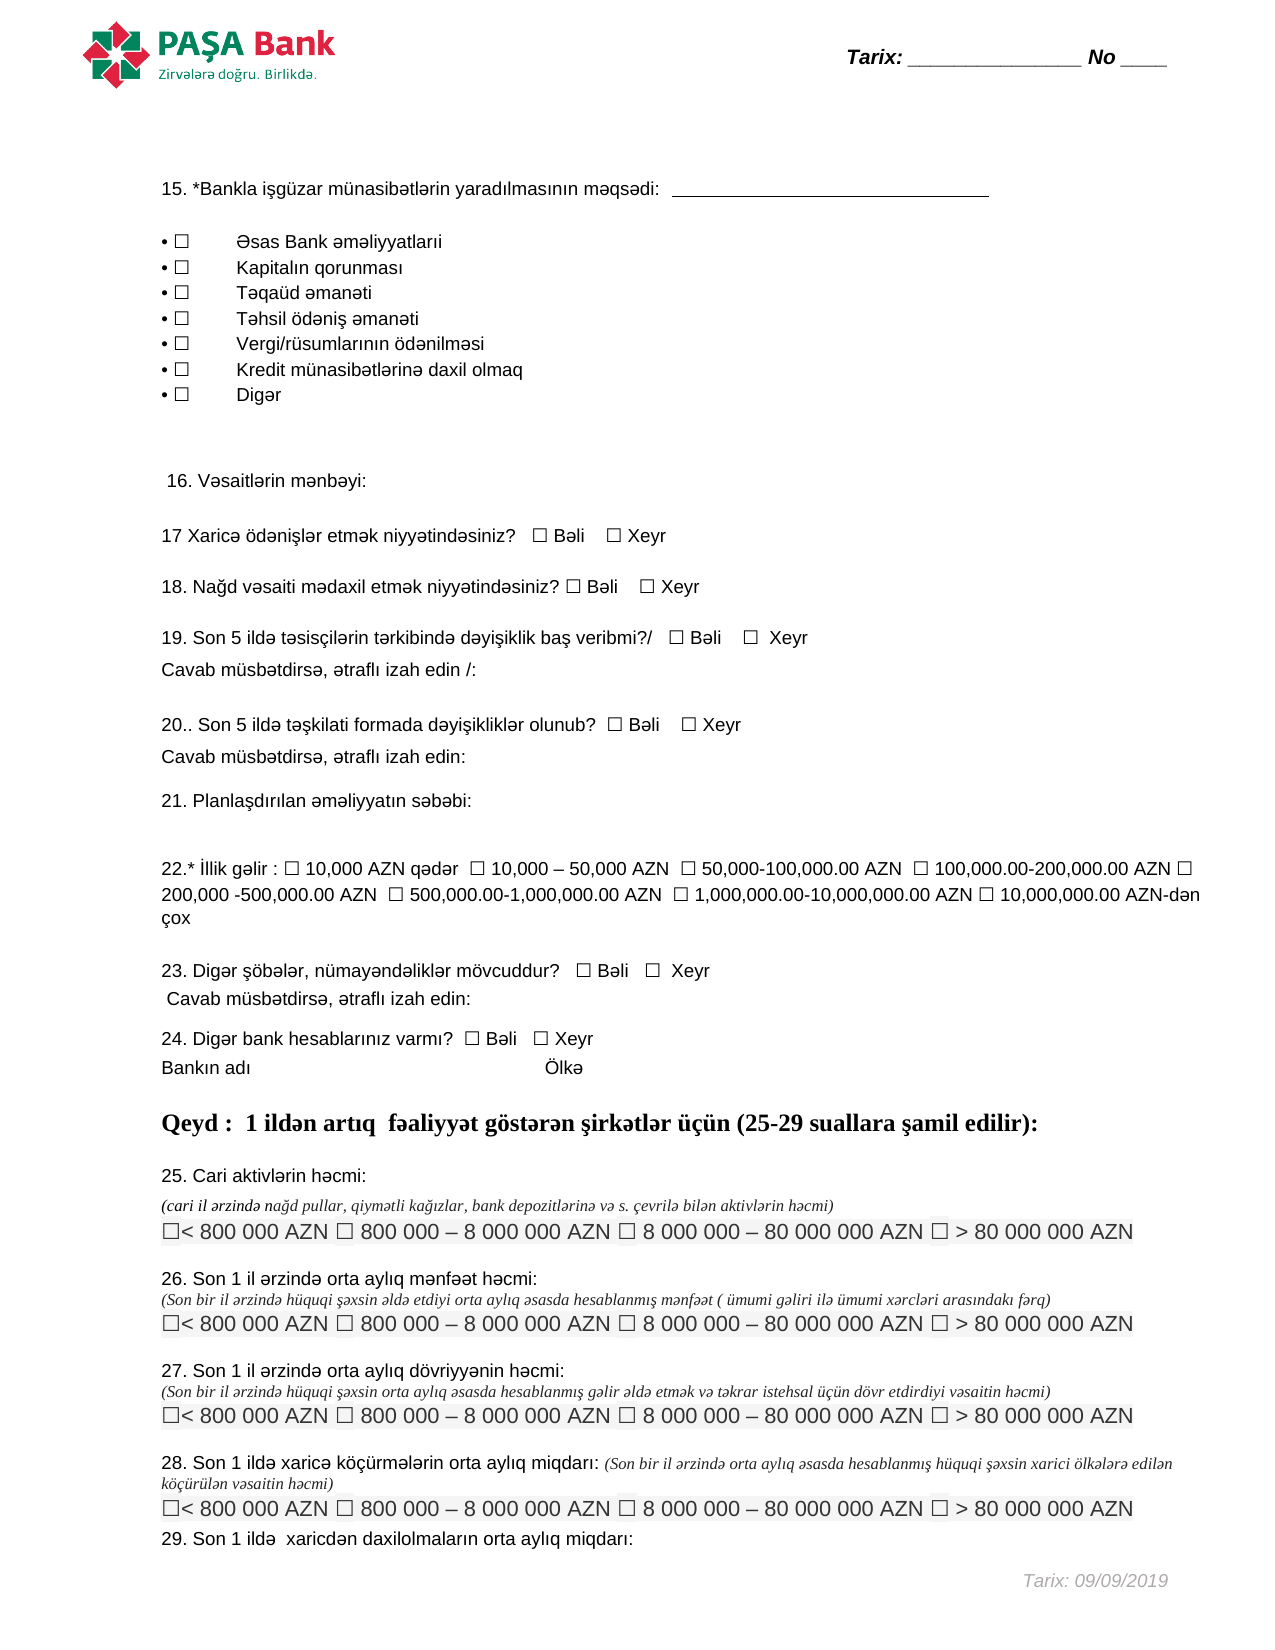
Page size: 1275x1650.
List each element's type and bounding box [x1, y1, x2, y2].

picture [82, 21, 336, 89]
table_header [150, 135, 1219, 1570]
